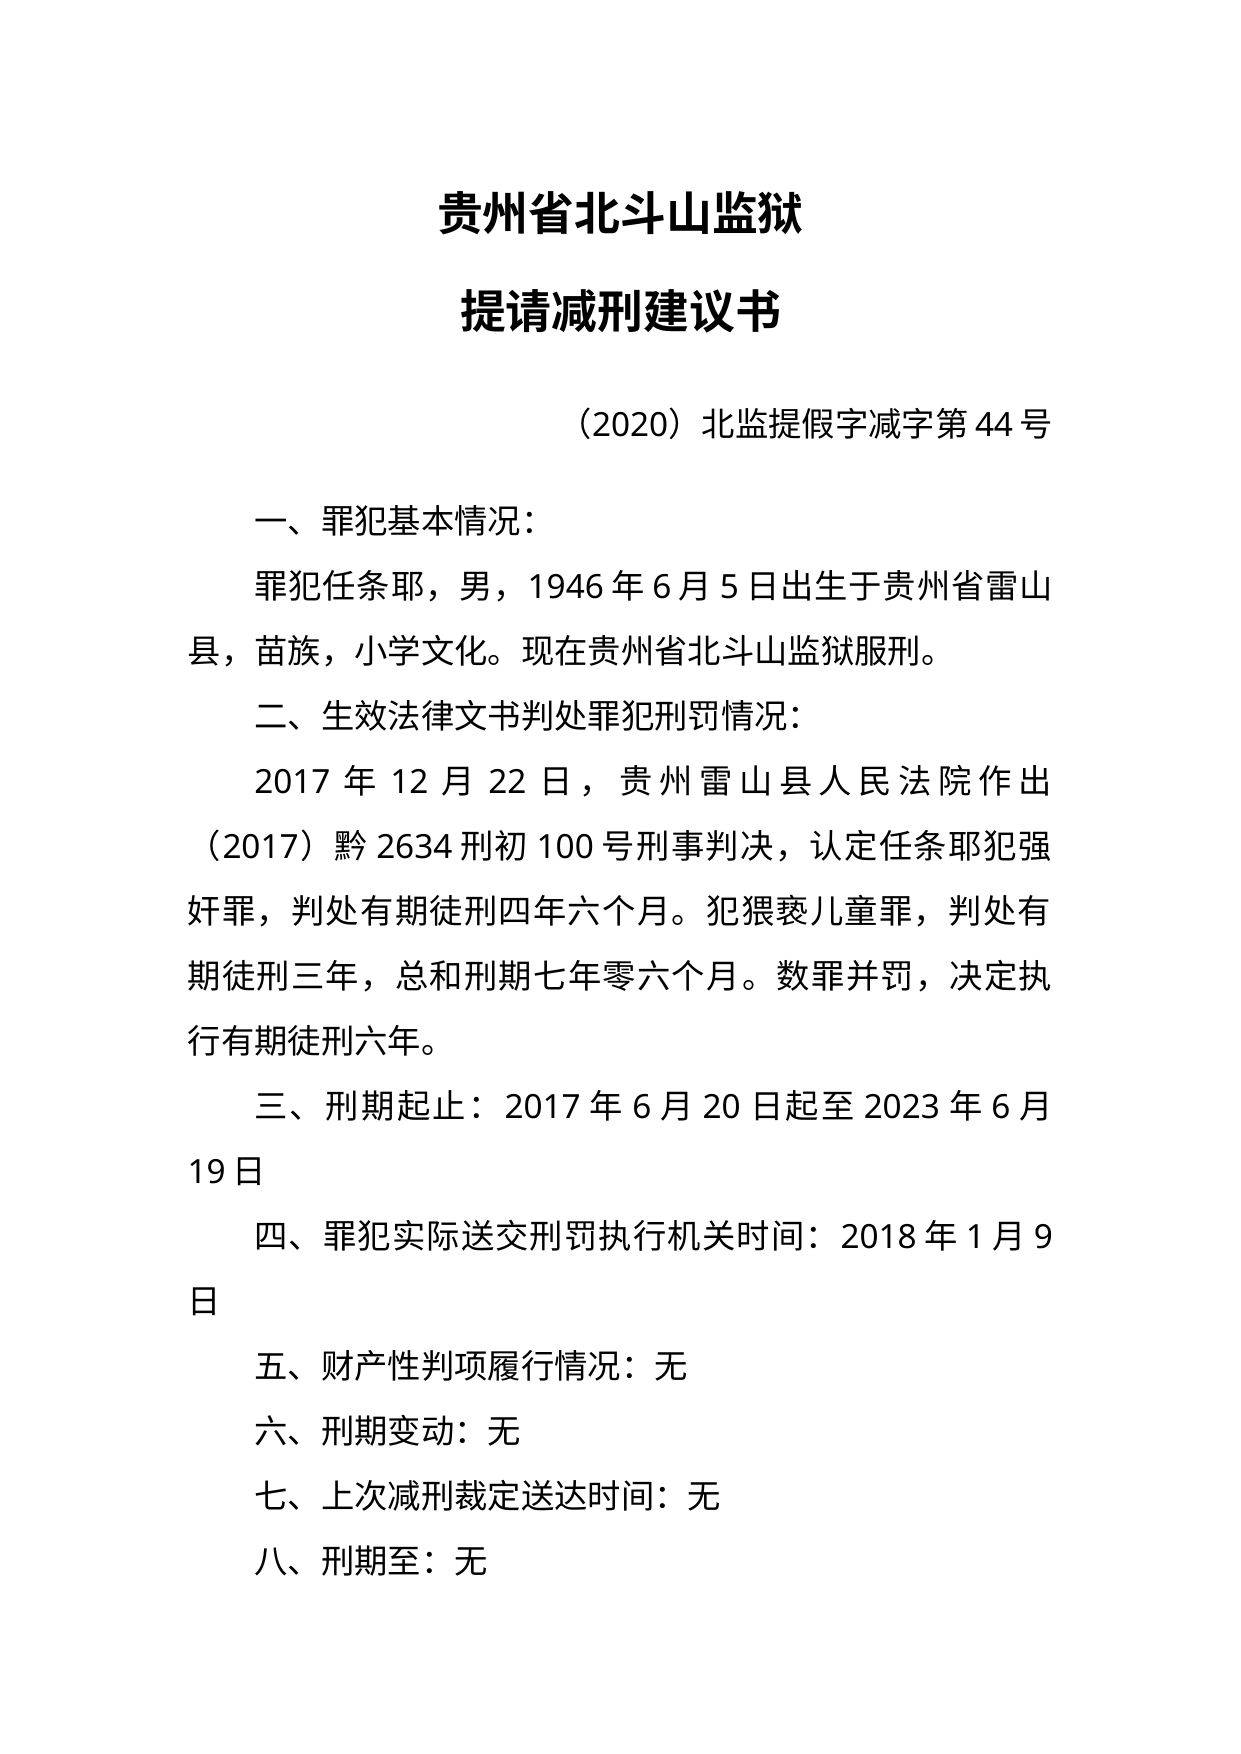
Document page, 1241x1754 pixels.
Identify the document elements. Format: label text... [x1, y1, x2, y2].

text 贵州省北斗山监狱 [187, 162, 1053, 259]
text 八、刑期至：无 [187, 1527, 1053, 1592]
text 罪犯任条耶，男，1946年6月5日出生于贵州省雷山县，苗族，小学文化。现在贵州省北斗山监狱服刑。 [187, 552, 1053, 682]
list 二、生效法律文书判处罪犯刑罚情况： [187, 682, 1053, 747]
text 六、刑期变动：无 [187, 1397, 1053, 1462]
text 七、上次减刑裁定送达时间：无 [187, 1462, 1053, 1527]
list 三、刑期起止：2017年6月20日起至2023年6月19日 [187, 1072, 1053, 1202]
text 四、罪犯实际送交刑罚执行机关时间：2018年1月9日 [187, 1202, 1053, 1332]
text 提请减刑建议书 [187, 259, 1053, 357]
text （2020）北监提假字减字第44号 [187, 389, 1053, 454]
text 五、财产性判项履行情况：无 [187, 1332, 1053, 1397]
list 2017年12月22日，贵州雷山县人民法院作出（2017）黔2634刑初100号刑事判决，认定任条耶犯强奸罪，判处有期徒刑四年六个月。犯猥亵儿童罪，判处有期徒刑三年，总和刑期七年零六个月。数罪并罚，决定执行有期徒刑六年。 [187, 747, 1053, 1072]
text 一、罪犯基本情况： [187, 487, 1053, 552]
